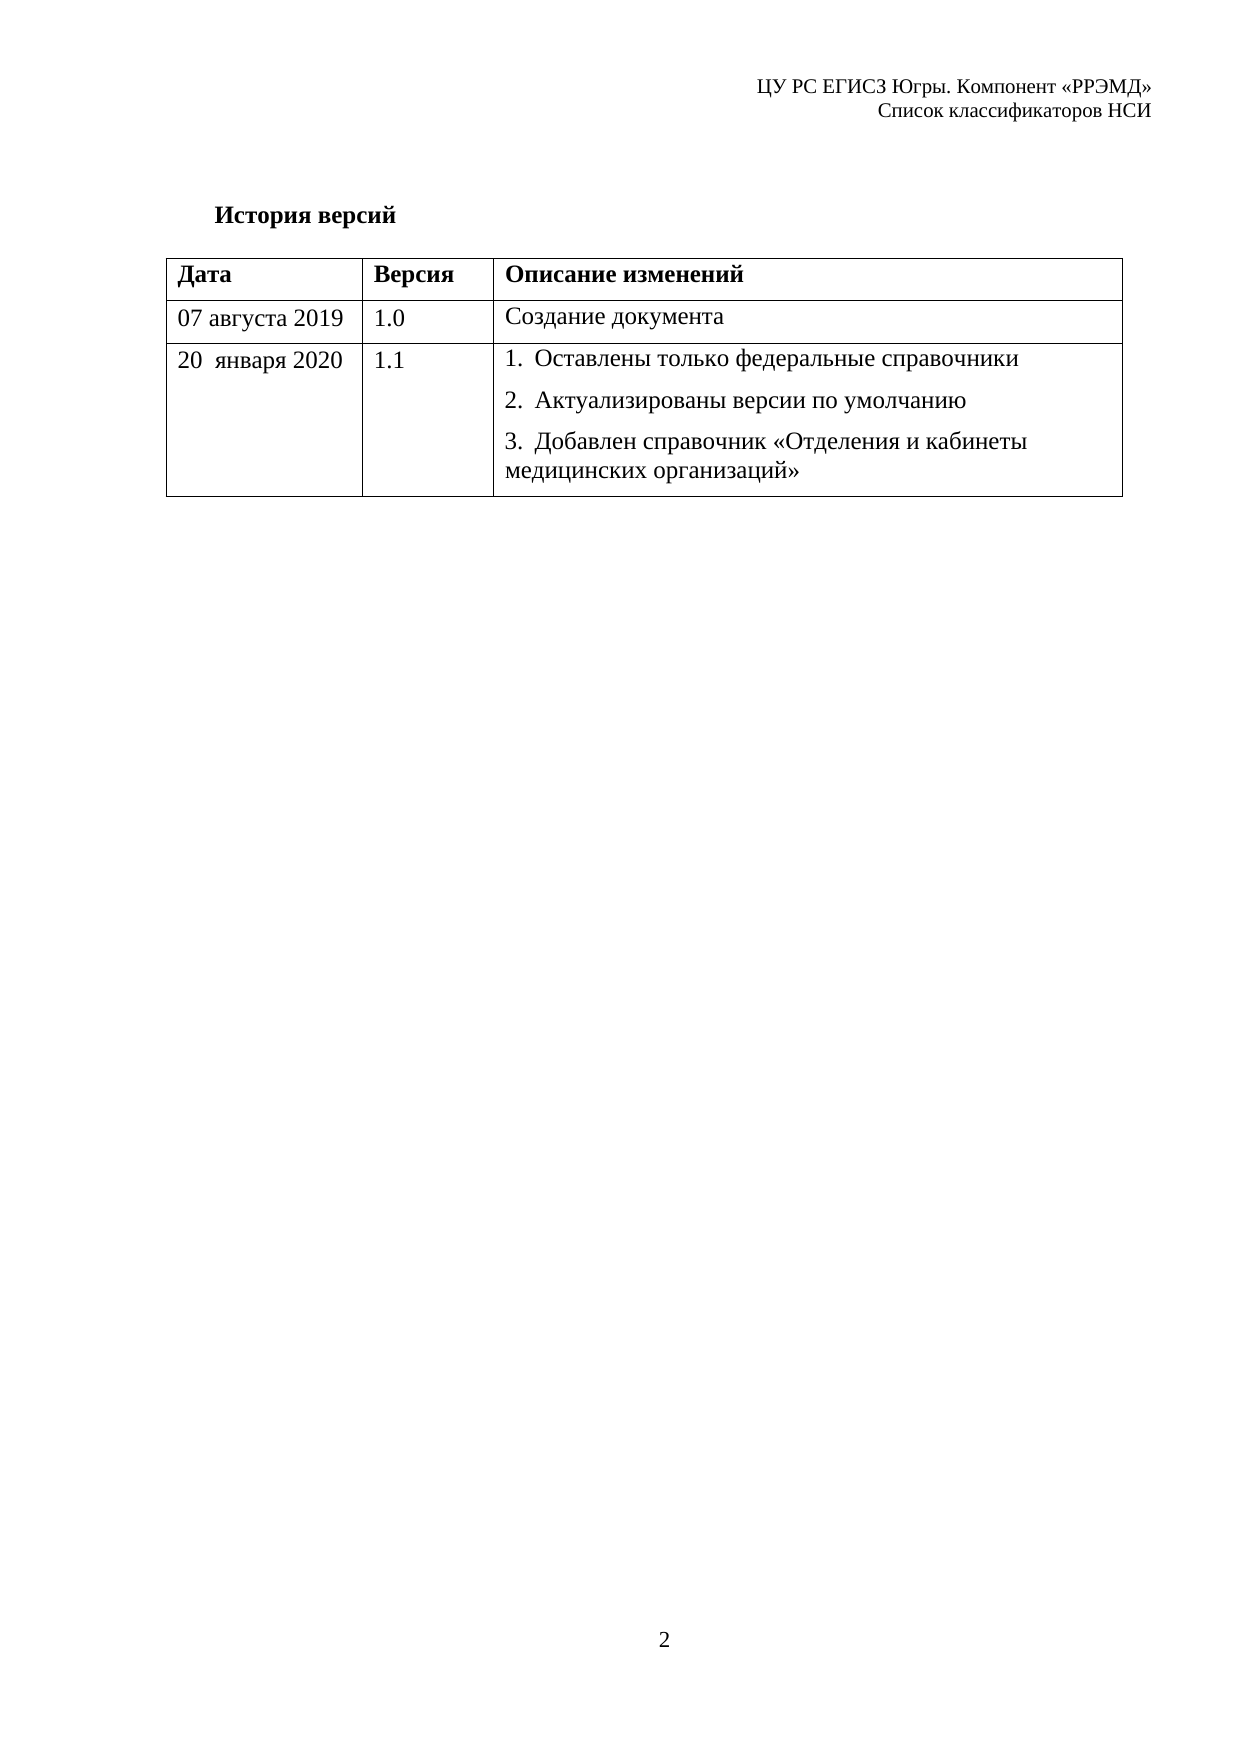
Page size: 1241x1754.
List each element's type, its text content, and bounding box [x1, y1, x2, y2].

table_cell Создание документа [494, 301, 1122, 342]
list История версий [214, 200, 1152, 229]
table_cell Оставлены только федеральные справочники Актуализированы версии по умолчанию Добавлен справочник «Отделения и кабинеты медицинских организаций» [494, 344, 1122, 496]
table_cell 20 января 2020 [167, 344, 362, 496]
table_header Описание изменений [494, 259, 1122, 300]
table_header Версия [363, 259, 493, 300]
table_header Дата [167, 259, 362, 300]
table_cell 1.1 [363, 344, 493, 496]
table_cell 1.0 [363, 301, 493, 342]
table_cell 07 августа 2019 [167, 301, 362, 342]
